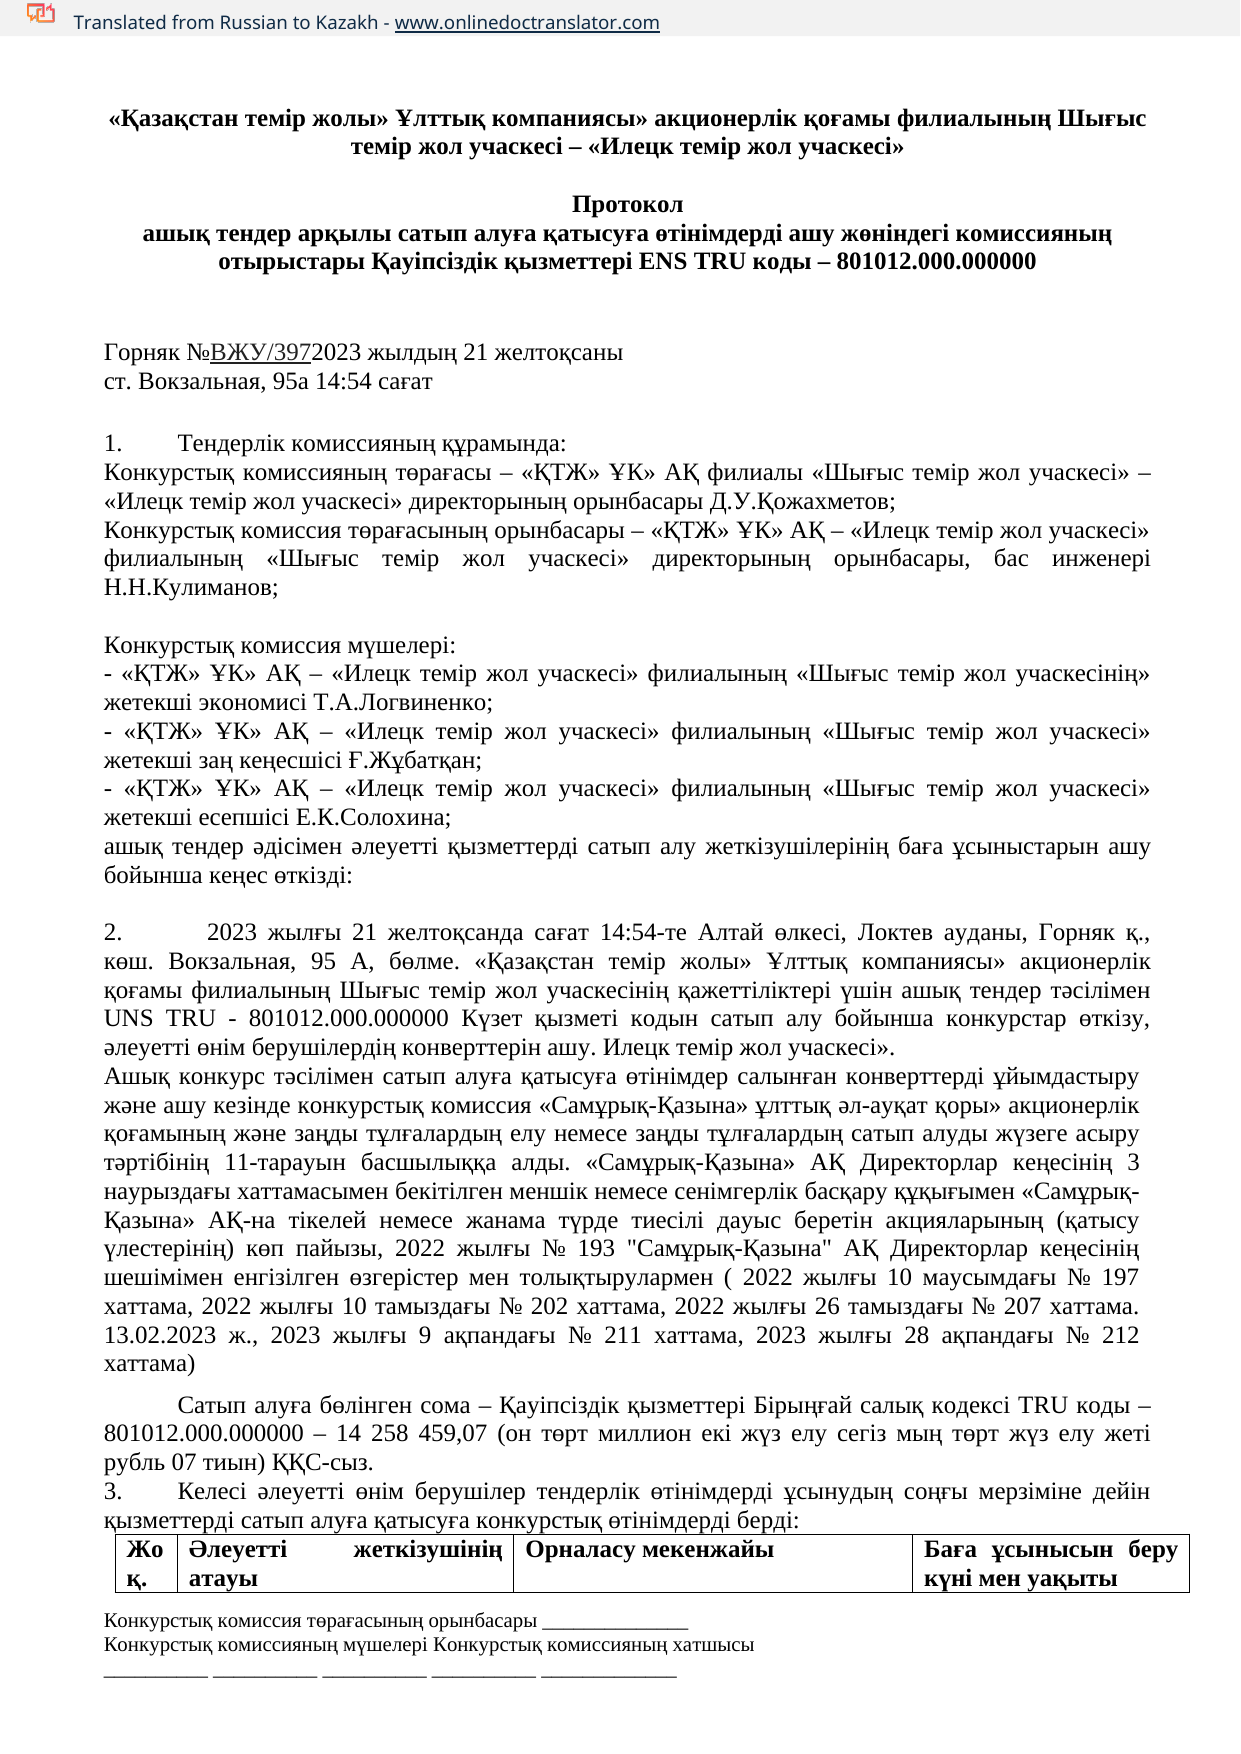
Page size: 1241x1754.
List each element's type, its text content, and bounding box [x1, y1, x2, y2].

text - «ҚТЖ» ҰК» АҚ – «Илецк темір жол учаскесі» филиалының «Шығыс темір жол учаскесінің» жетекші экономисі Т.А.Логвиненко; [103, 658, 1152, 716]
text Конкурстық комиссия төрағасының орынбасары – «ҚТЖ» ҰК» АҚ – «Илецк темір жол учаскесі» филиалының «Шығыс темір жол учаскесі» директорының орынбасары, бас инженері Н.Н.Кулиманов; [103, 515, 1152, 601]
list 2023 жылғы 21 желтоқсанда сағат 14:54-те Алтай өлкесі, Локтев ауданы, Горняк қ., көш. Вокзальная, 95 А, бөлме. «Қазақстан темір жолы» Ұлттық компаниясы» акционерлік қоғамы филиалының Шығыс темір жол учаскесінің қажеттіліктері үшін ашық тендер тәсілімен UNS TRU - 801012.000.000000 Күзет қызметі кодын сатып алу бойынша конкурстар өткізу, әлеуетті өнім берушілердің конверттерін ашу. Илецк темір жол учаскесі». [103, 917, 1152, 1061]
list Келесі әлеуетті өнім берушілер тендерлік өтінімдерді ұсынудың соңғы мерзіміне дейін қызметтерді сатып алуға қатысуға конкурстық өтінімдерді берді: [103, 1476, 1152, 1533]
text ашық тендер әдісімен әлеуетті қызметтерді сатып алу жеткізушілерінің баға ұсыныстарын ашу бойынша кеңес өткізді: [103, 831, 1152, 888]
text Горняк №ВЖУ/3972023 жылдың 21 желтоқсаны [103, 337, 1152, 366]
text Конкурстық комиссия мүшелері: [103, 630, 1152, 658]
table_header Жоқ. б/б [116, 1535, 177, 1592]
text - «ҚТЖ» ҰК» АҚ – «Илецк темір жол учаскесі» филиалының «Шығыс темір жол учаскесі» жетекші есепшісі Е.К.Солохина; [103, 773, 1152, 831]
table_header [178, 1535, 513, 1592]
text Протокол [103, 189, 1152, 218]
text ст. Вокзальная, 95а 14:54 сағат [103, 366, 1152, 395]
text «Қазақстан темір жолы» Ұлттық компаниясы» акционерлік қоғамы филиалының Шығыс темір жол учаскесі – «Илецк темір жол учаскесі» [103, 103, 1152, 160]
text ашық тендер арқылы сатып алуға қатысуға өтінімдерді ашу жөніндегі комиссияның отырыстары Қауіпсіздік қызметтері ENS TRU коды – 801012.000.000000 [103, 218, 1152, 275]
picture [15, 0, 67, 30]
text Ашық конкурс тәсілімен сатып алуға қатысуға өтінімдер салынған конверттерді ұйымдастыру және ашу кезінде конкурстық комиссия «Самұрық-Қазына» ұлттық әл-ауқат қоры» акционерлік қоғамының және заңды тұлғалардың елу немесе заңды тұлғалардың сатып алуды жүзеге асыру тәртібінің 11-тарауын басшылыққа алды. «Самұрық-Қазына» АҚ Директорлар кеңесінің 3 наурыздағы хаттамасымен бекітілген меншік немесе сенімгерлік басқару құқығымен «Самұрық-Қазына» АҚ-на тікелей немесе жанама түрде тиесілі дауыс беретін акцияларының (қатысу үлестерінің) көп пайызы, 2022 жылғы № 193 "Самұрық-Қазына" АҚ Директорлар кеңесінің шешімімен енгізілген өзгерістер мен толықтырулармен ( 2022 жылғы 10 маусымдағы № 197 хаттама, 2022 жылғы 10 тамыздағы № 202 хаттама, 2022 жылғы 26 тамыздағы № 207 хаттама. 13.02.2023 ж., 2023 жылғы 9 ақпандағы № 211 хаттама, 2023 жылғы 28 ақпандағы № 212 хаттама) [103, 1061, 1141, 1377]
table_header Орналасу мекенжайы [514, 1535, 912, 1592]
text Конкурстық комиссияның төрағасы – «ҚТЖ» ҰК» АҚ филиалы «Шығыс темір жол учаскесі» – «Илецк темір жол учаскесі» директорының орынбасары Д.У.Қожахметов; [103, 457, 1152, 515]
list Тендерлік комиссияның құрамында: [103, 428, 1152, 457]
text Сатып алуға бөлінген сома – Қауіпсіздік қызметтері Бірыңғай салық кодексі TRU коды – 801012.000.000000 – 14 258 459,07 (он төрт миллион екі жүз елу сегіз мың төрт жүз елу жеті рубль 07 тиын) ҚҚС-сыз. [103, 1390, 1152, 1476]
text - «ҚТЖ» ҰК» АҚ – «Илецк темір жол учаскесі» филиалының «Шығыс темір жол учаскесі» жетекші заң кеңесшісі Ғ.Жұбатқан; [103, 716, 1152, 773]
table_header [913, 1535, 1189, 1592]
